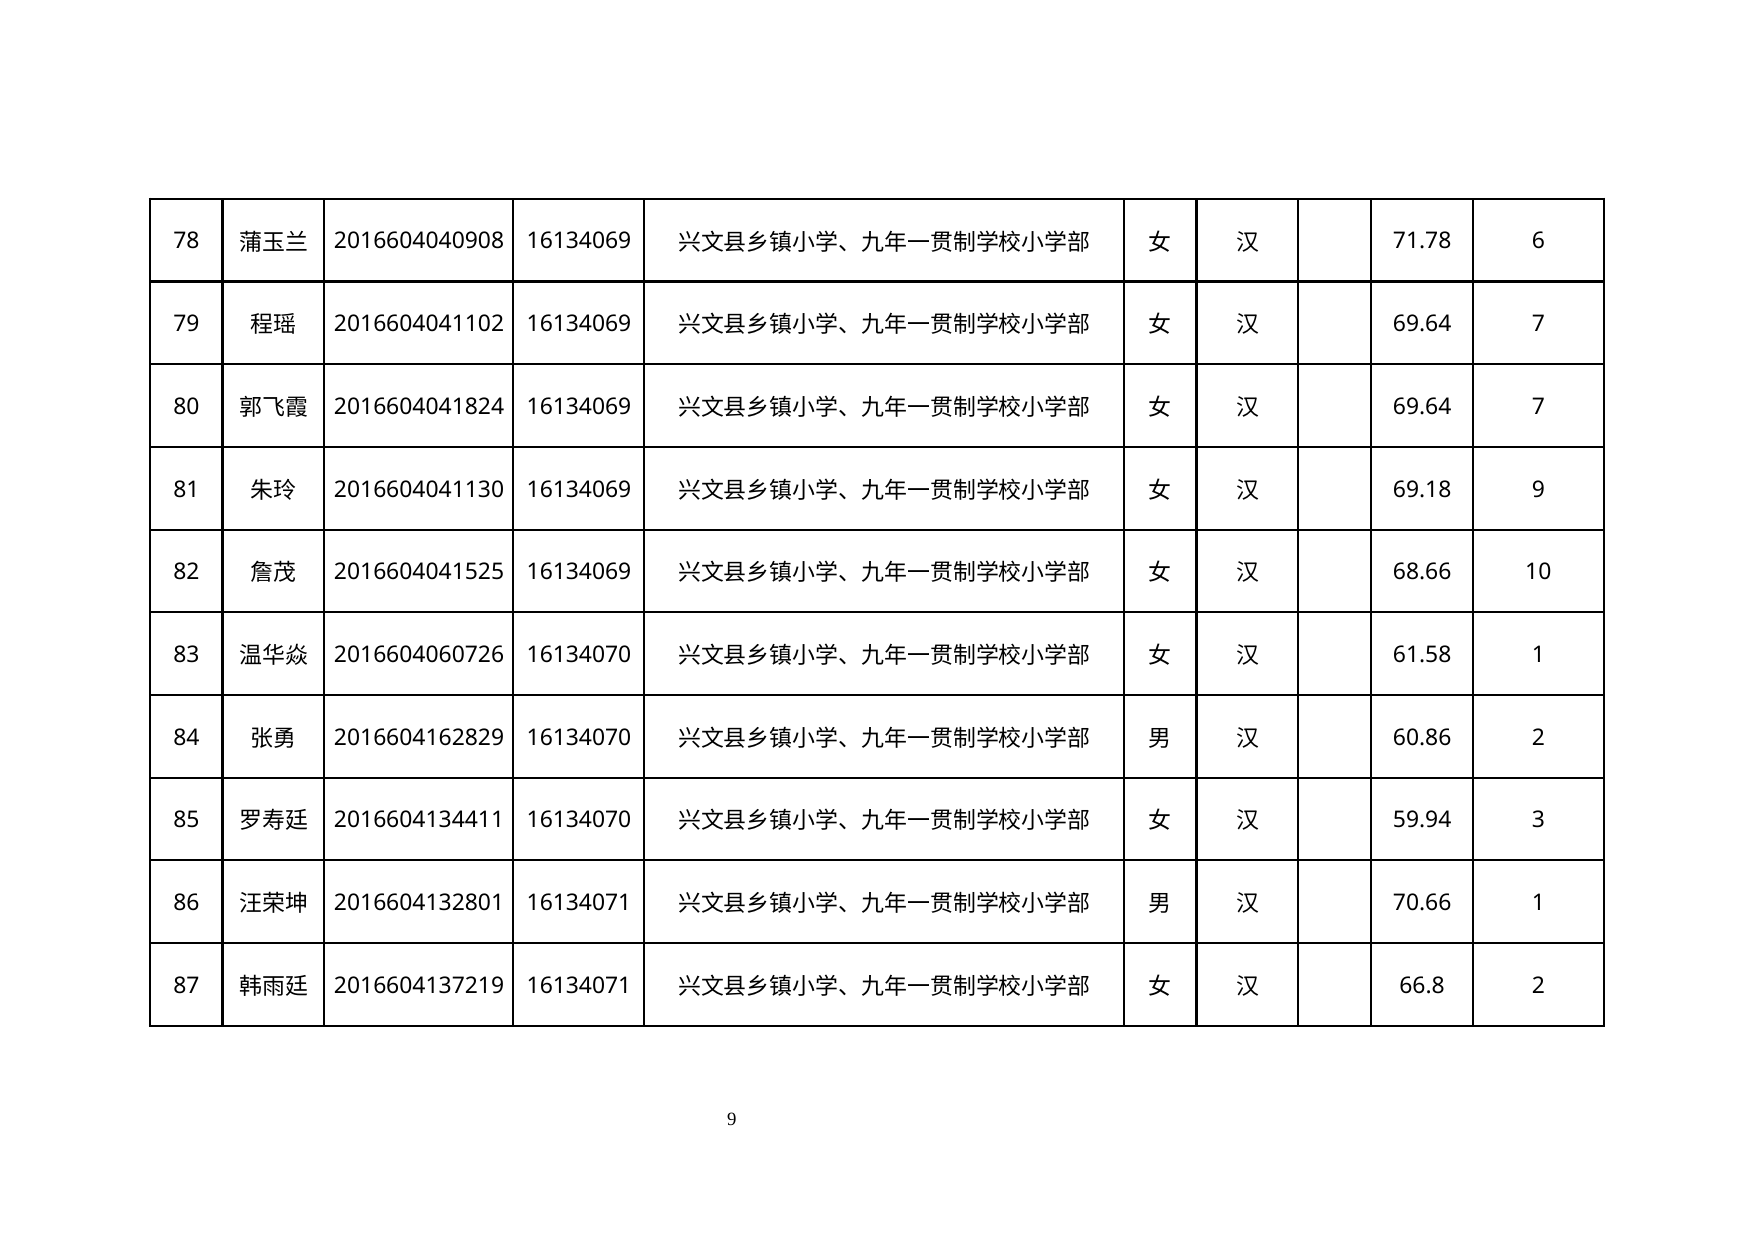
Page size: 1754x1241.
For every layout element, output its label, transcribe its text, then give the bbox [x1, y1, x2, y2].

table_cell 兴文县乡镇小学、九年一贯制学校小学部 [645, 531, 1123, 611]
table_cell 2 [1474, 944, 1603, 1025]
table_cell 2016604132801 [325, 861, 512, 942]
table_cell [1299, 531, 1370, 611]
table_cell 83 [151, 613, 221, 694]
table_cell 59.94 [1372, 779, 1472, 859]
table_cell 16134070 [514, 613, 643, 694]
table_cell 70.66 [1372, 861, 1472, 942]
table_cell 66.8 [1372, 944, 1472, 1025]
table_cell [1299, 779, 1370, 859]
table_cell 蒲玉兰 [224, 200, 323, 280]
table_cell 詹茂 [224, 531, 323, 611]
table_cell 2016604060726 [325, 613, 512, 694]
table_cell [1299, 200, 1370, 280]
table_cell 2016604137219 [325, 944, 512, 1025]
table_cell 81 [151, 448, 221, 528]
table_cell 16134069 [514, 448, 643, 528]
table_cell 79 [151, 283, 221, 363]
table_cell [1299, 613, 1370, 694]
table_cell 兴文县乡镇小学、九年一贯制学校小学部 [645, 613, 1123, 694]
table_cell 61.58 [1372, 613, 1472, 694]
table_cell 兴文县乡镇小学、九年一贯制学校小学部 [645, 365, 1123, 446]
table_cell 汉 [1198, 365, 1297, 446]
table_cell 16134069 [514, 283, 643, 363]
table_cell 7 [1474, 365, 1603, 446]
table_cell 16134070 [514, 696, 643, 777]
table_cell [1299, 861, 1370, 942]
table_cell 兴文县乡镇小学、九年一贯制学校小学部 [645, 944, 1123, 1025]
table_cell 兴文县乡镇小学、九年一贯制学校小学部 [645, 779, 1123, 859]
table_cell 2016604040908 [325, 200, 512, 280]
table_cell 10 [1474, 531, 1603, 611]
table_cell 2016604041130 [325, 448, 512, 528]
table_cell 张勇 [224, 696, 323, 777]
table_cell 朱玲 [224, 448, 323, 528]
table_cell [1299, 944, 1370, 1025]
table_cell 女 [1125, 779, 1195, 859]
table_cell 女 [1125, 448, 1195, 528]
table_cell 女 [1125, 200, 1195, 280]
table_cell 女 [1125, 531, 1195, 611]
table_cell 84 [151, 696, 221, 777]
table_cell 女 [1125, 365, 1195, 446]
table_cell 69.64 [1372, 365, 1472, 446]
table_cell 86 [151, 861, 221, 942]
table_cell [1299, 365, 1370, 446]
table_cell 女 [1125, 613, 1195, 694]
table_cell [1299, 283, 1370, 363]
table_cell 汉 [1198, 200, 1297, 280]
table_cell 兴文县乡镇小学、九年一贯制学校小学部 [645, 200, 1123, 280]
table_cell 2 [1474, 696, 1603, 777]
table_cell 3 [1474, 779, 1603, 859]
table_cell 87 [151, 944, 221, 1025]
table_cell 16134069 [514, 200, 643, 280]
table_cell 16134070 [514, 779, 643, 859]
table_cell 2016604134411 [325, 779, 512, 859]
table_cell 汉 [1198, 283, 1297, 363]
table_cell 温华焱 [224, 613, 323, 694]
table_cell 60.86 [1372, 696, 1472, 777]
table_cell 男 [1125, 861, 1195, 942]
table_cell 2016604041824 [325, 365, 512, 446]
table_cell 1 [1474, 613, 1603, 694]
table_cell 汉 [1198, 779, 1297, 859]
table_cell 韩雨廷 [224, 944, 323, 1025]
table_cell 71.78 [1372, 200, 1472, 280]
table_cell 女 [1125, 944, 1195, 1025]
table_cell 汪荣坤 [224, 861, 323, 942]
table_cell 16134069 [514, 531, 643, 611]
table_cell 16134069 [514, 365, 643, 446]
table_cell 85 [151, 779, 221, 859]
table_cell 兴文县乡镇小学、九年一贯制学校小学部 [645, 448, 1123, 528]
table_cell 2016604162829 [325, 696, 512, 777]
table_cell 汉 [1198, 861, 1297, 942]
table_cell 82 [151, 531, 221, 611]
table_cell 汉 [1198, 531, 1297, 611]
table_cell 罗寿廷 [224, 779, 323, 859]
table_cell [1299, 696, 1370, 777]
table_cell 男 [1125, 696, 1195, 777]
table_cell 80 [151, 365, 221, 446]
table_cell 汉 [1198, 696, 1297, 777]
table_cell 兴文县乡镇小学、九年一贯制学校小学部 [645, 696, 1123, 777]
table_cell 1 [1474, 861, 1603, 942]
table_cell 16134071 [514, 861, 643, 942]
table_cell 16134071 [514, 944, 643, 1025]
table_cell 汉 [1198, 944, 1297, 1025]
table_cell 汉 [1198, 448, 1297, 528]
table_cell [1299, 448, 1370, 528]
table_cell 9 [1474, 448, 1603, 528]
table_cell 6 [1474, 200, 1603, 280]
table_cell 2016604041102 [325, 283, 512, 363]
table_cell 程瑶 [224, 283, 323, 363]
table_cell 汉 [1198, 613, 1297, 694]
table_cell 郭飞霞 [224, 365, 323, 446]
table_cell 兴文县乡镇小学、九年一贯制学校小学部 [645, 861, 1123, 942]
table_cell 69.18 [1372, 448, 1472, 528]
table_cell 7 [1474, 283, 1603, 363]
table_cell 68.66 [1372, 531, 1472, 611]
table_cell 兴文县乡镇小学、九年一贯制学校小学部 [645, 283, 1123, 363]
table_cell 2016604041525 [325, 531, 512, 611]
table_cell 女 [1125, 283, 1195, 363]
table_cell 69.64 [1372, 283, 1472, 363]
table_cell 78 [151, 200, 221, 280]
